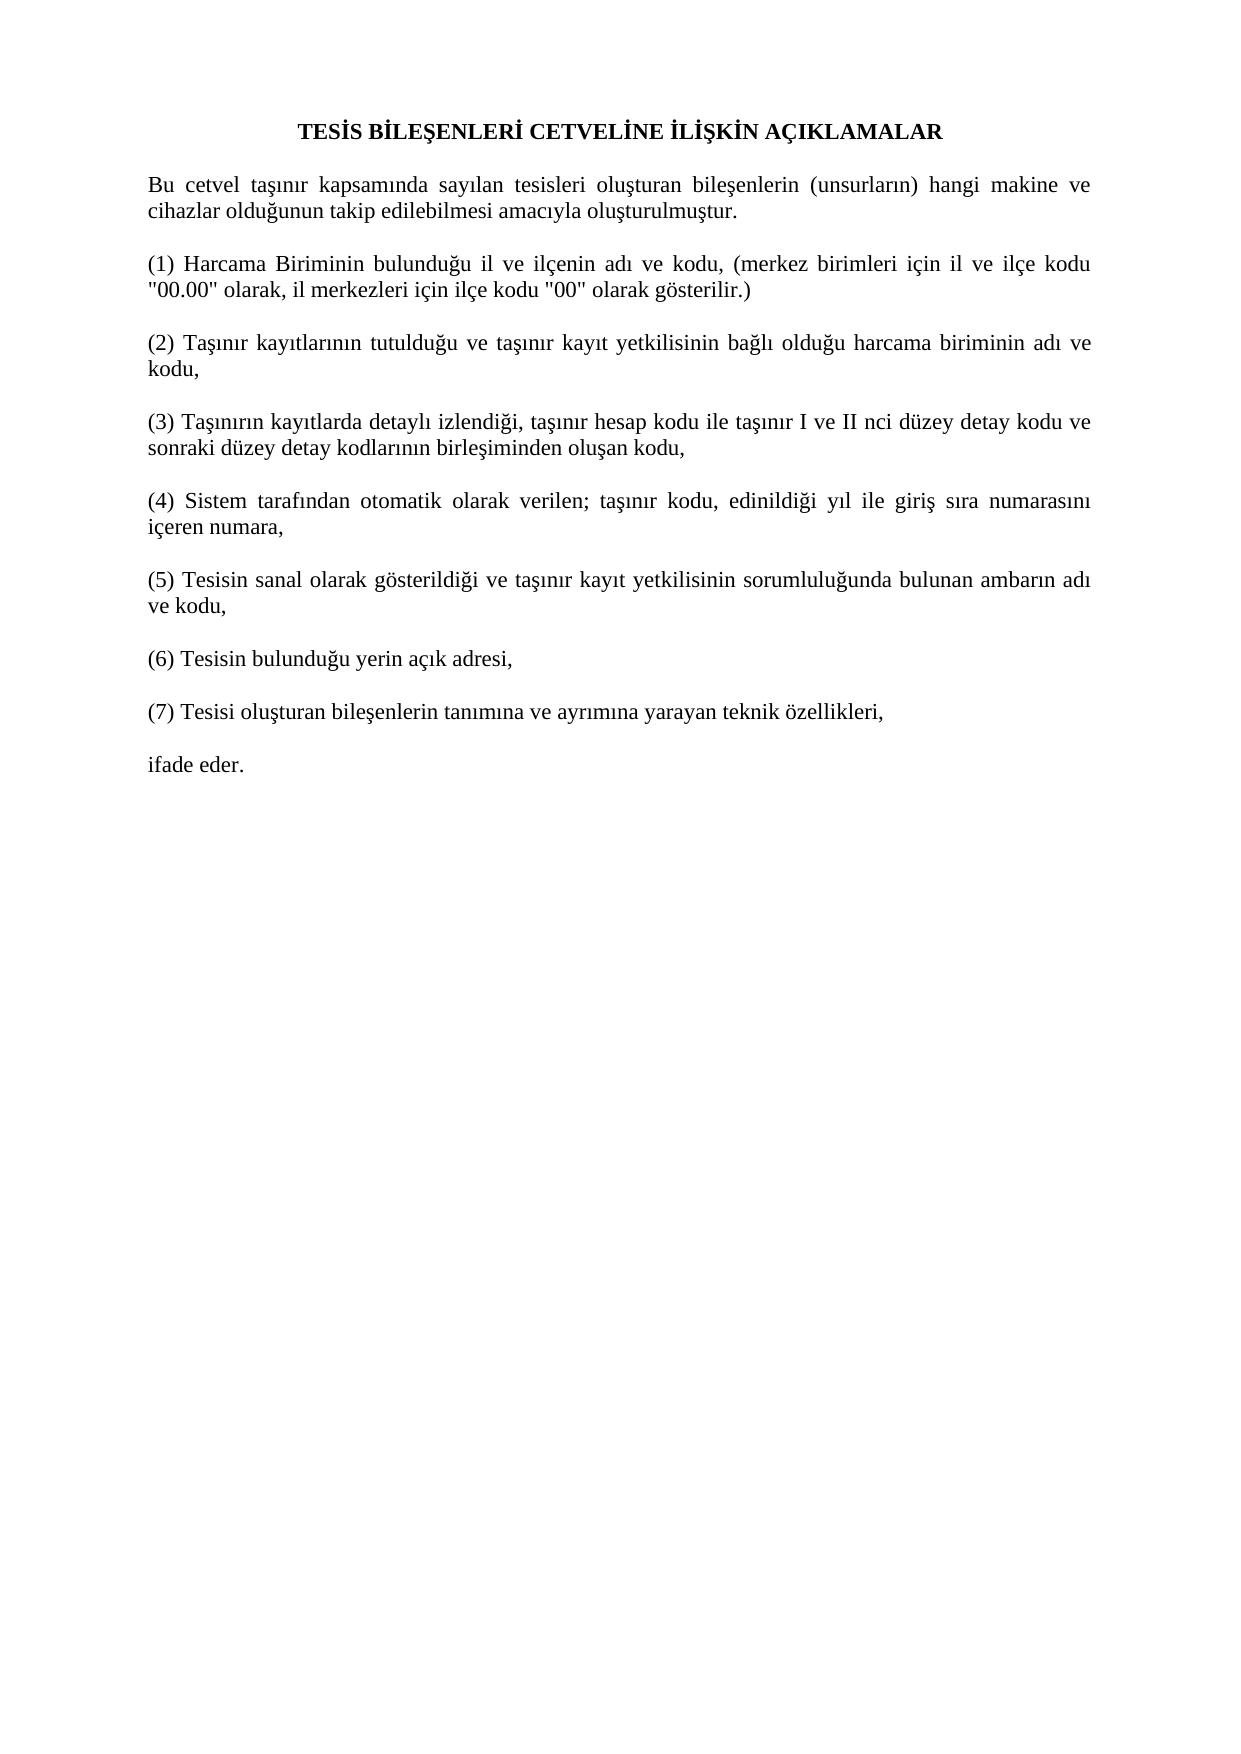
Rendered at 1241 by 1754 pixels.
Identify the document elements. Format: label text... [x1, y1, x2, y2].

text (6) Tesisin bulunduğu yerin açık adresi, [148, 645, 1092, 672]
text (3) Taşınırın kayıtlarda detaylı izlendiği, taşınır hesap kodu ile taşınır I ve II nci düzey detay kodu ve sonraki düzey detay kodlarının birleşiminden oluşan kodu, [148, 408, 1092, 461]
text ifade eder. [148, 751, 1092, 777]
text (5) Tesisin sanal olarak gösterildiği ve taşınır kayıt yetkilisinin sorumluluğunda bulunan ambarın adı ve kodu, [148, 566, 1092, 619]
text (7) Tesisi oluşturan bileşenlerin tanımına ve ayrımına yarayan teknik özellikleri, [148, 698, 1092, 724]
text (1) Harcama Biriminin bulunduğu il ve ilçenin adı ve kodu, (merkez birimleri için il ve ilçe kodu "00.00" olarak, il merkezleri için ilçe kodu "00" olarak gösterilir.) [148, 250, 1092, 303]
text TESİS BİLEŞENLERİ CETVELİNE İLİŞKİN AÇIKLAMALAR [148, 118, 1092, 144]
text Bu cetvel taşınır kapsamında sayılan tesisleri oluşturan bileşenlerin (unsurların) hangi makine ve cihazlar olduğunun takip edilebilmesi amacıyla oluşturulmuştur. [148, 171, 1092, 223]
text (4) Sistem tarafından otomatik olarak verilen; taşınır kodu, edinildiği yıl ile giriş sıra numarasını içeren numara, [148, 487, 1092, 540]
text (2) Taşınır kayıtlarının tutulduğu ve taşınır kayıt yetkilisinin bağlı olduğu harcama biriminin adı ve kodu, [148, 329, 1092, 382]
